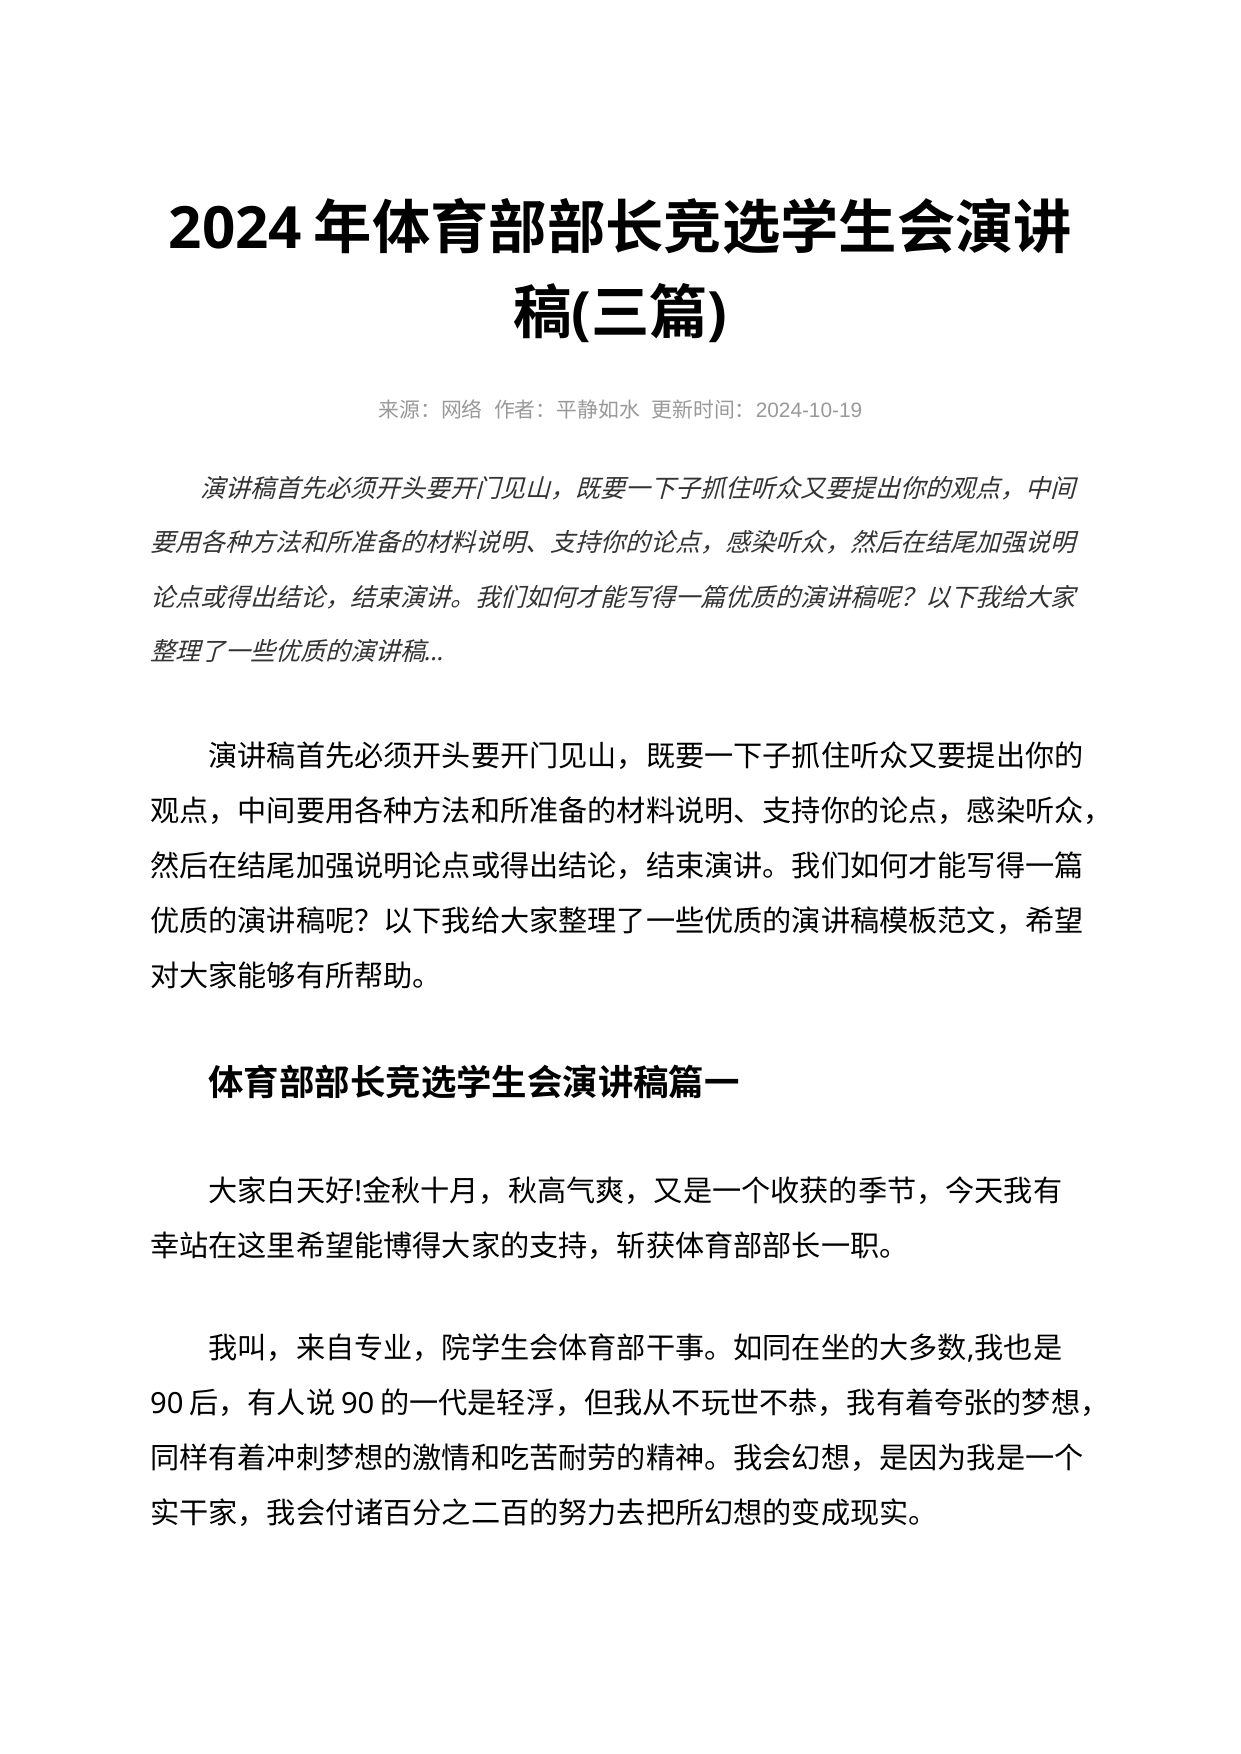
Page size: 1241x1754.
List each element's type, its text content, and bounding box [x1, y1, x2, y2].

text 大家白天好!金秋十月，秋高气爽，又是一个收获的季节，今天我有幸站在这里希望能博得大家的支持，斩获体育部部长一职。 [150, 1168, 1090, 1265]
text 演讲稿首先必须开头要开门见山，既要一下子抓住听众又要提出你的观点，中间要用各种方法和所准备的材料说明、支持你的论点，感染听众，然后在结尾加强说明论点或得出结论，结束演讲。我们如何才能写得一篇优质的演讲稿呢？以下我给大家整理了一些优质的演讲稿模板范文，希望对大家能够有所帮助。 [150, 733, 1090, 995]
text 来源：网络 作者：平静如水 更新时间：2024-10-19 [150, 398, 1090, 422]
text 我叫，来自专业，院学生会体育部干事。如同在坐的大多数,我也是90后，有人说90的一代是轻浮，但我从不玩世不恭，我有着夸张的梦想，同样有着冲刺梦想的激情和吃苦耐劳的精神。我会幻想，是因为我是一个实干家，我会付诸百分之二百的努力去把所幻想的变成现实。 [150, 1324, 1090, 1532]
subtitle 2024年体育部部长竞选学生会演讲稿(三篇) [150, 181, 1090, 351]
text 体育部部长竞选学生会演讲稿篇一 [150, 1054, 1090, 1106]
text 演讲稿首先必须开头要开门见山，既要一下子抓住听众又要提出你的观点，中间要用各种方法和所准备的材料说明、支持你的论点，感染听众，然后在结尾加强说明论点或得出结论，结束演讲。我们如何才能写得一篇优质的演讲稿呢？以下我给大家整理了一些优质的演讲稿... [150, 468, 1090, 668]
